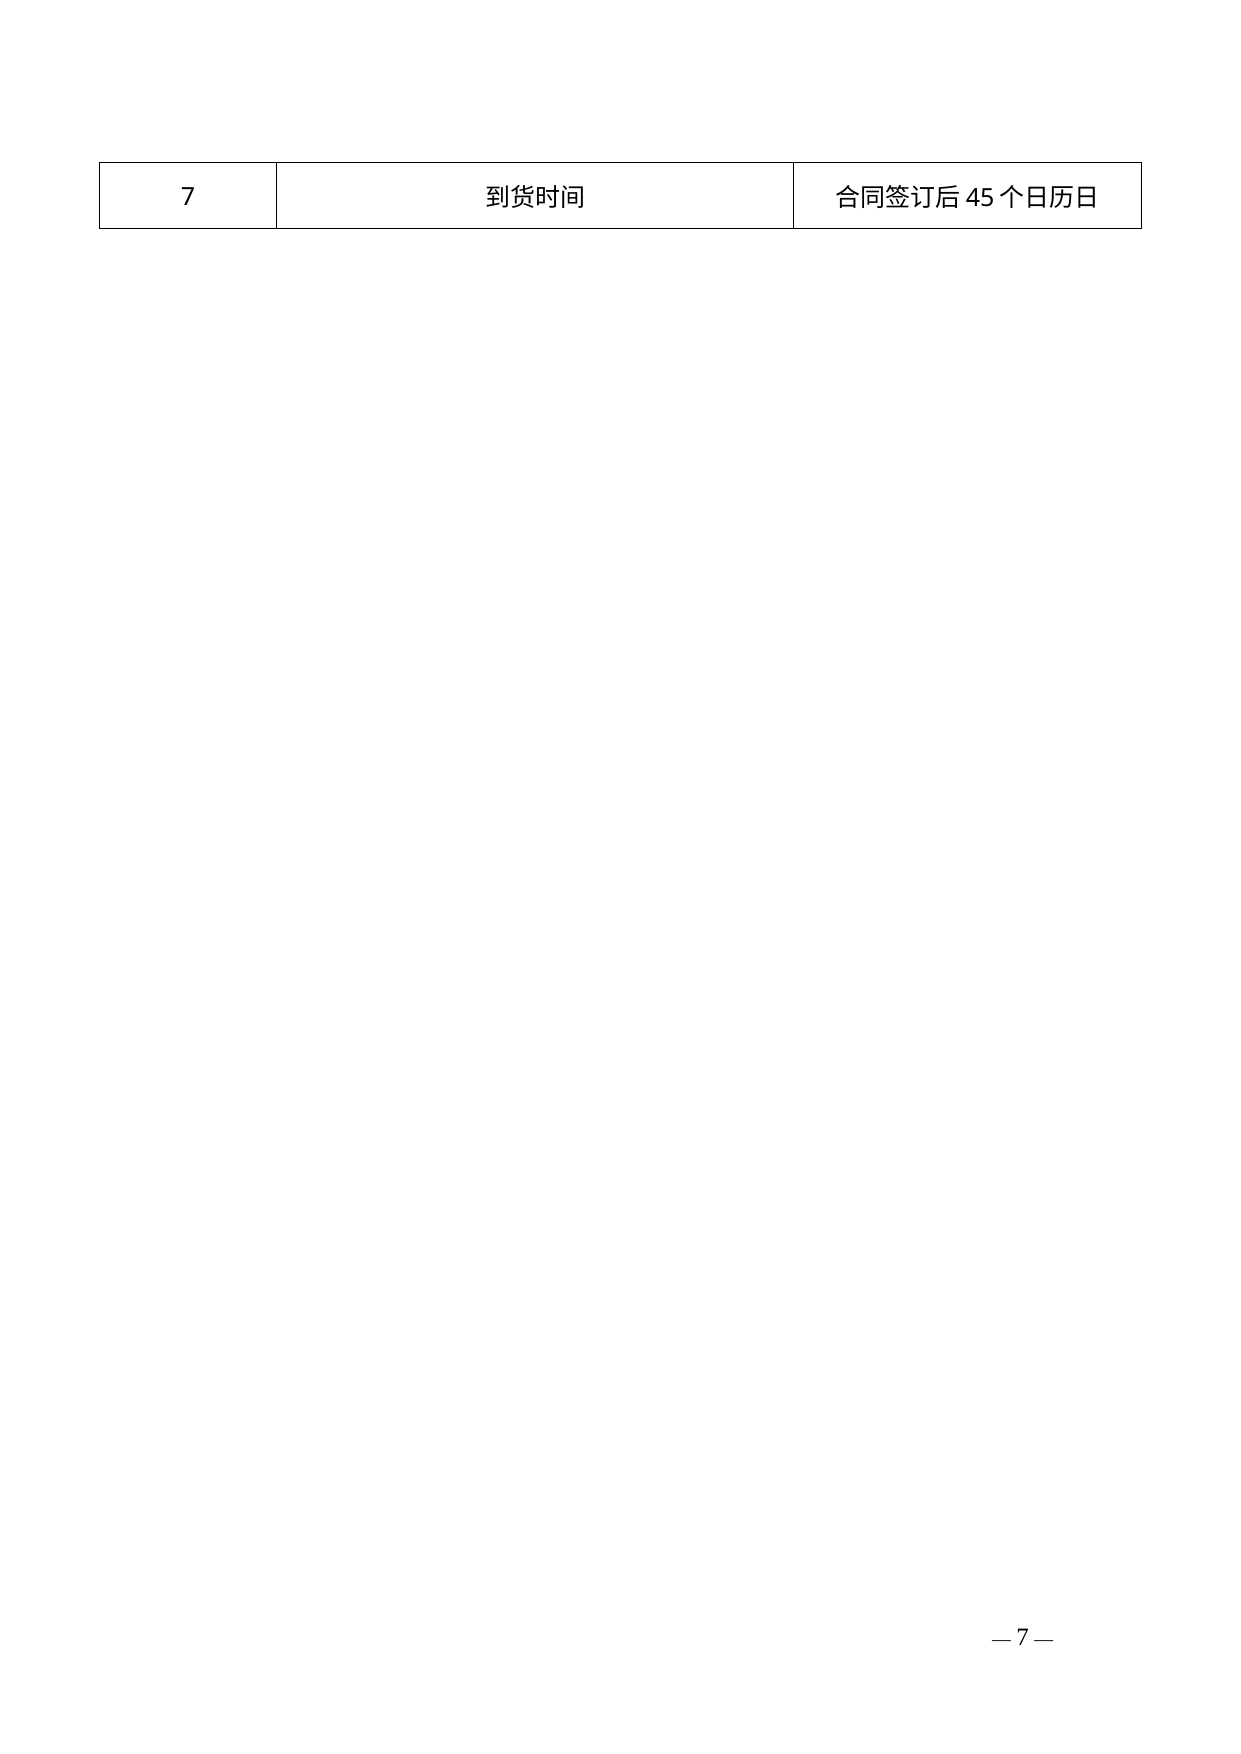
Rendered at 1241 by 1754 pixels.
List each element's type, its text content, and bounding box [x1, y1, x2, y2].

table_cell 到货时间 [277, 163, 793, 228]
table_cell 合同签订后45个日历日 [794, 163, 1141, 228]
table_cell 7 [100, 163, 276, 228]
